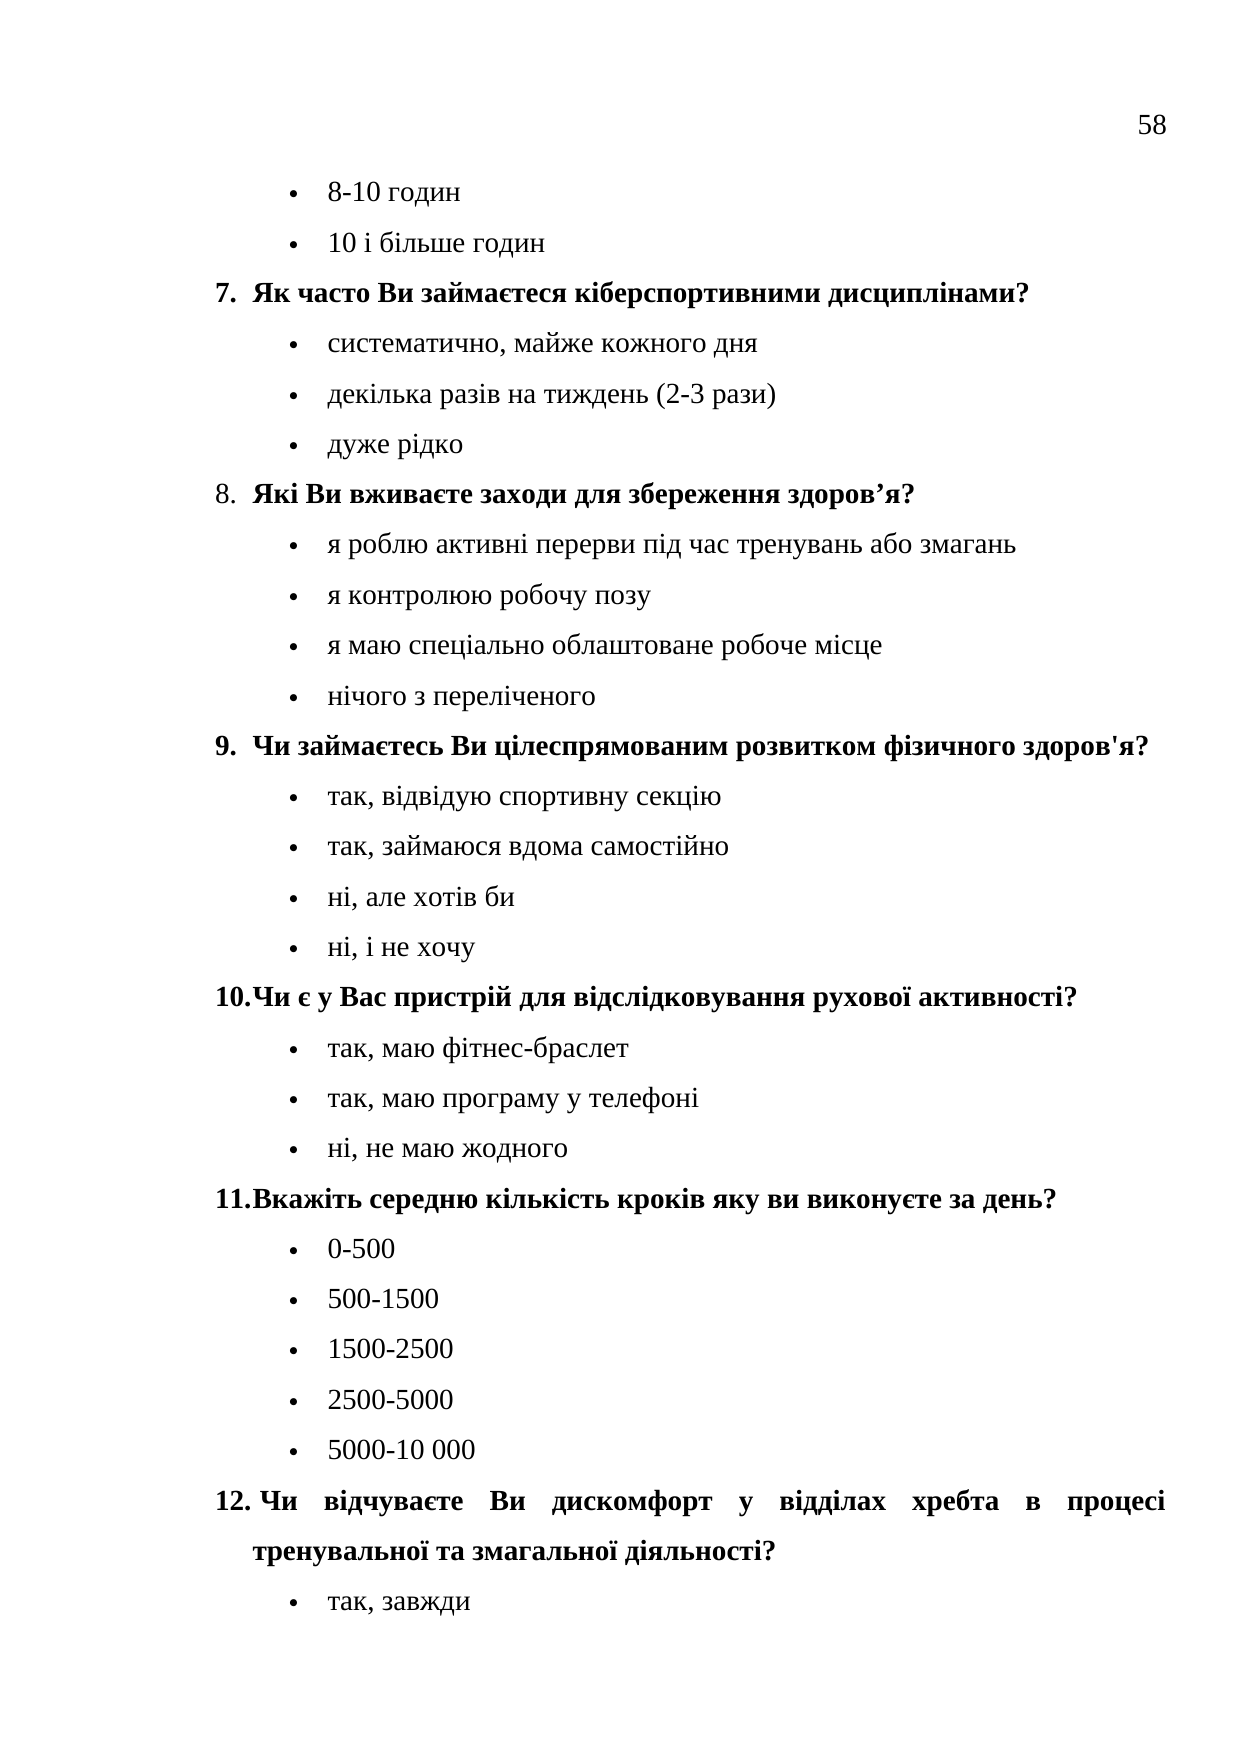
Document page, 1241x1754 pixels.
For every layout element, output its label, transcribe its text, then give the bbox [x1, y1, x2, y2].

list декілька разів на тиждень (2-3 рази) [290, 376, 1167, 409]
list 2500-5000 [290, 1382, 1167, 1416]
list Вкажіть середню кількість кроків яку ви виконуєте за день? [215, 1181, 1167, 1214]
list ні, і не хочу [290, 929, 1167, 963]
list 5000-10 000 [290, 1432, 1167, 1466]
list я контролюю робочу позу [290, 577, 1167, 611]
list систематично, майже кожного дня [290, 325, 1167, 359]
list 0-500 [290, 1231, 1167, 1264]
list так, займаюся вдома самостійно [290, 828, 1167, 862]
list 500-1500 [290, 1281, 1167, 1315]
list 8-10 годин [290, 174, 1167, 208]
list 1500-2500 [290, 1332, 1167, 1365]
list я маю спеціально облаштоване робоче місце [290, 627, 1167, 661]
list Чи відчуваєте Ви дискомфорт у відділах хребта в процесі тренувальної та змагальної діяльності? [215, 1483, 1167, 1566]
list нічого з переліченого [290, 678, 1167, 711]
list дуже рідко [290, 426, 1167, 459]
list Які Ви вживаєте заходи для збереження здоров’я? [215, 476, 1167, 510]
list так, завжди [290, 1583, 1167, 1617]
list Як часто Ви займаєтеся кіберспортивними дисциплінами? [215, 275, 1167, 309]
list я роблю активні перерви під час тренувань або змагань [290, 527, 1167, 560]
list Чи займаєтесь Ви цілеспрямованим розвитком фізичного здоров'я? [215, 728, 1167, 761]
list так, маю програму у телефоні [290, 1080, 1167, 1114]
list ні, не маю жодного [290, 1130, 1167, 1164]
list Чи є у Вас пристрій для відслідковування рухової активності? [215, 979, 1167, 1013]
list так, відвідую спортивну секцію [290, 778, 1167, 812]
list 10 і більше годин [290, 225, 1167, 258]
list так, маю фітнес-браслет [290, 1030, 1167, 1063]
list ні, але хотів би [290, 879, 1167, 912]
